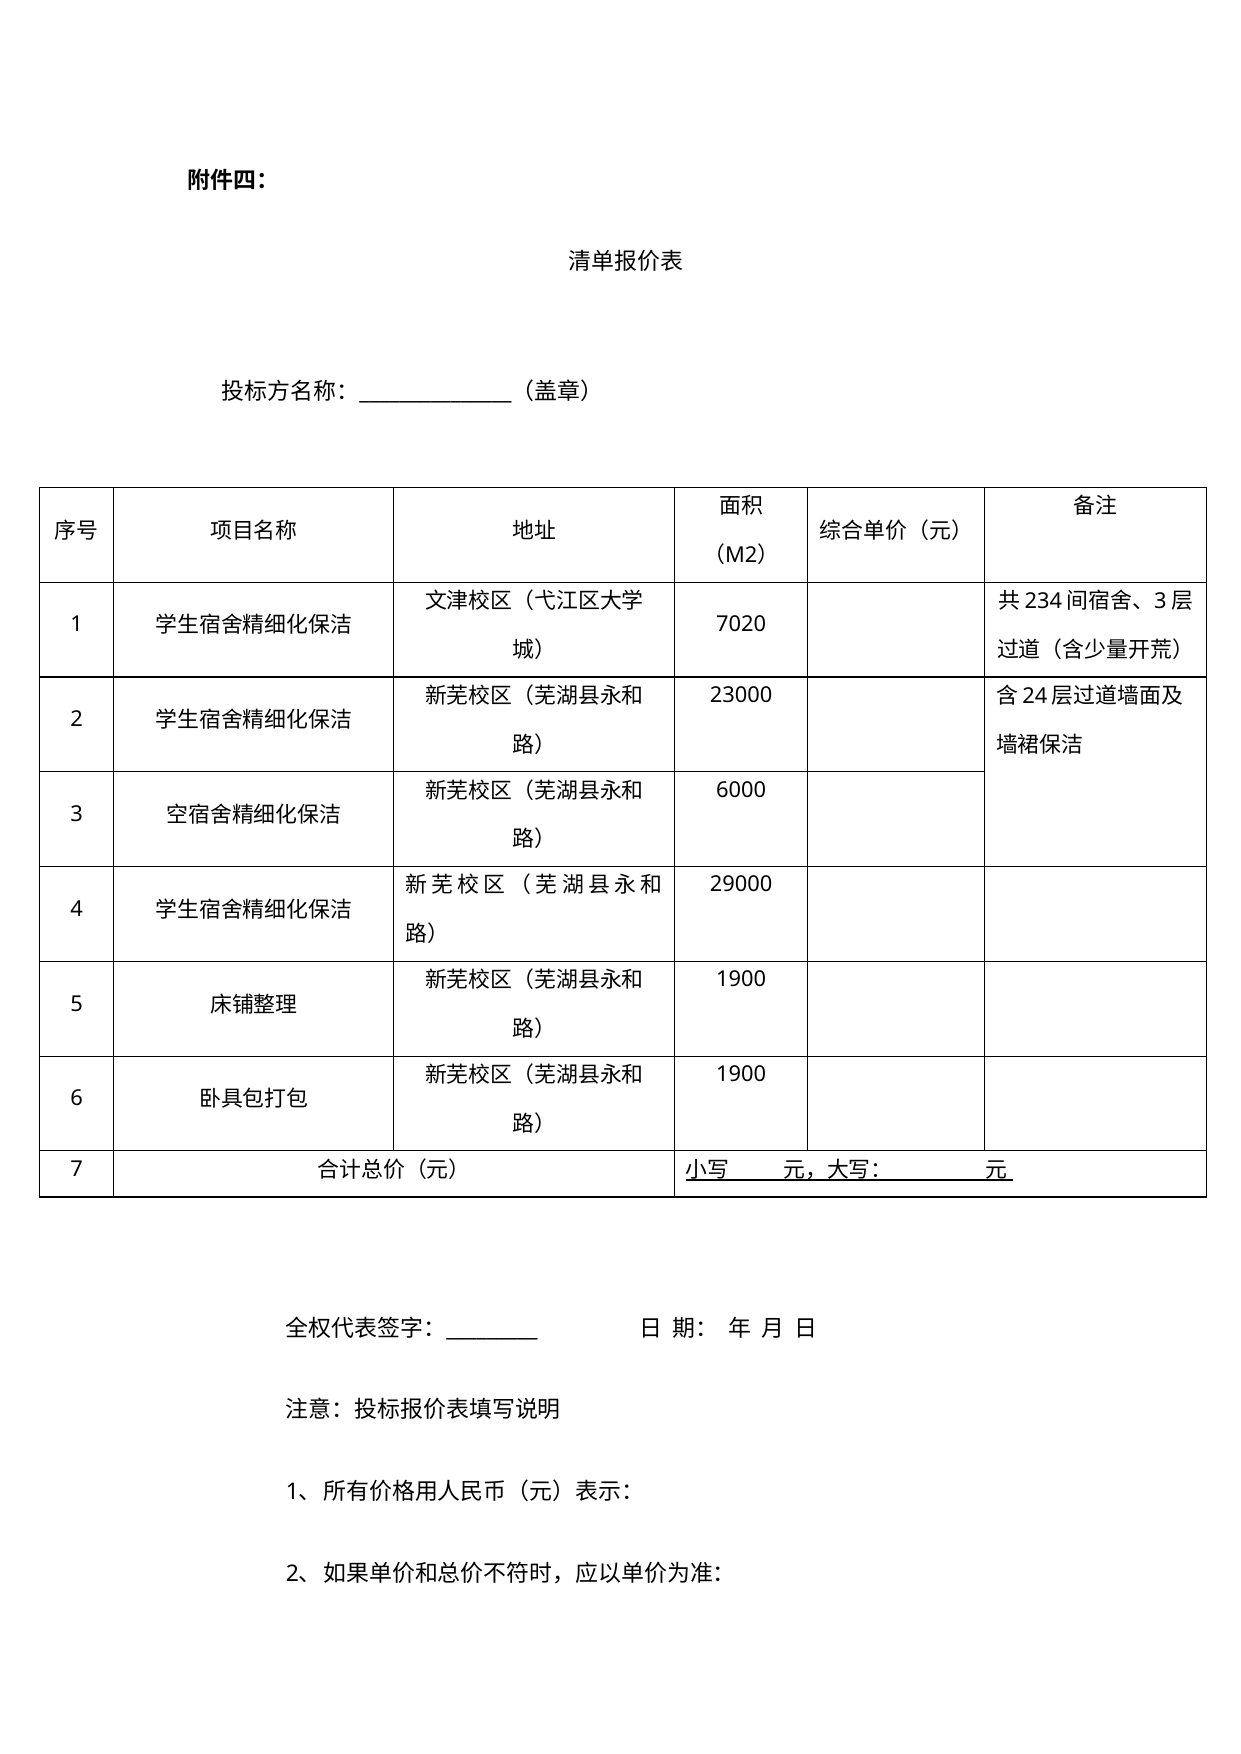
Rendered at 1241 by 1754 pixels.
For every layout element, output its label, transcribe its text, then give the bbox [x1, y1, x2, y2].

text 注意：投标报价表填写说明 [286, 1375, 1053, 1440]
table_header 地址 [394, 488, 674, 582]
table_cell 卧具包打包 [114, 1057, 393, 1150]
table_cell 7020 [675, 583, 807, 676]
text 清单报价表 [187, 227, 1053, 292]
table_cell 29000 [675, 867, 807, 961]
table_cell 1900 [675, 962, 807, 1056]
table_cell 新芜校区（芜湖县永和路） [394, 1057, 674, 1150]
table_cell 文津校区（弋江区大学城） [394, 583, 674, 676]
table_cell 5 [40, 962, 113, 1056]
table_cell 新芜校区（芜湖县永和路） [394, 772, 674, 866]
table_cell [808, 867, 984, 961]
table_cell 学生宿舍精细化保洁 [114, 678, 393, 771]
list 如果单价和总价不符时，应以单价为准： [286, 1538, 1053, 1603]
table_header 综合单价（元） [808, 488, 984, 582]
table_cell 1900 [675, 1057, 807, 1150]
table_cell 学生宿舍精细化保洁 [114, 583, 393, 676]
text 附件四： [187, 146, 1053, 211]
table_cell 小写 元，大写： 元 [675, 1151, 1206, 1196]
table_cell 空宿舍精细化保洁 [114, 772, 393, 866]
text 全权代表签字：_________ 日 期： 年 月 日 [286, 1294, 1053, 1359]
table_cell 23000 [675, 678, 807, 771]
table_cell 新芜校区（芜湖县永和路） [394, 678, 674, 771]
table_cell 4 [40, 867, 113, 961]
table_cell 2 [40, 678, 113, 771]
table_cell [808, 772, 984, 866]
table_cell 3 [40, 772, 113, 866]
table_header 面积（M2） [675, 488, 807, 582]
table_cell 床铺整理 [114, 962, 393, 1056]
table_header 备注 [985, 488, 1206, 582]
table_header 序号 [40, 488, 113, 582]
table_cell [808, 678, 984, 771]
table_cell 含24层过道墙面及墙裙保洁 [985, 678, 1206, 866]
table_cell 共234间宿舍、3层过道（含少量开荒） [985, 583, 1206, 676]
table_header 项目名称 [114, 488, 393, 582]
table_cell 6 [40, 1057, 113, 1150]
table_cell 7 [40, 1151, 113, 1196]
table_cell [985, 867, 1206, 961]
table_cell 学生宿舍精细化保洁 [114, 867, 393, 961]
table_cell 合计总价（元） [114, 1151, 674, 1196]
table_cell [808, 962, 984, 1056]
table_cell 新芜校区（芜湖县永和路） [394, 962, 674, 1056]
text 投标方名称：_______________（盖章） [187, 357, 1053, 422]
list 所有价格用人民币（元）表示： [286, 1457, 1053, 1522]
table_cell 新芜校区（芜湖县永和路） [394, 867, 674, 961]
table_cell [808, 583, 984, 676]
table_cell [808, 1057, 984, 1150]
table_cell 1 [40, 583, 113, 676]
table_cell 6000 [675, 772, 807, 866]
table_cell [985, 962, 1206, 1056]
table_cell [985, 1057, 1206, 1150]
